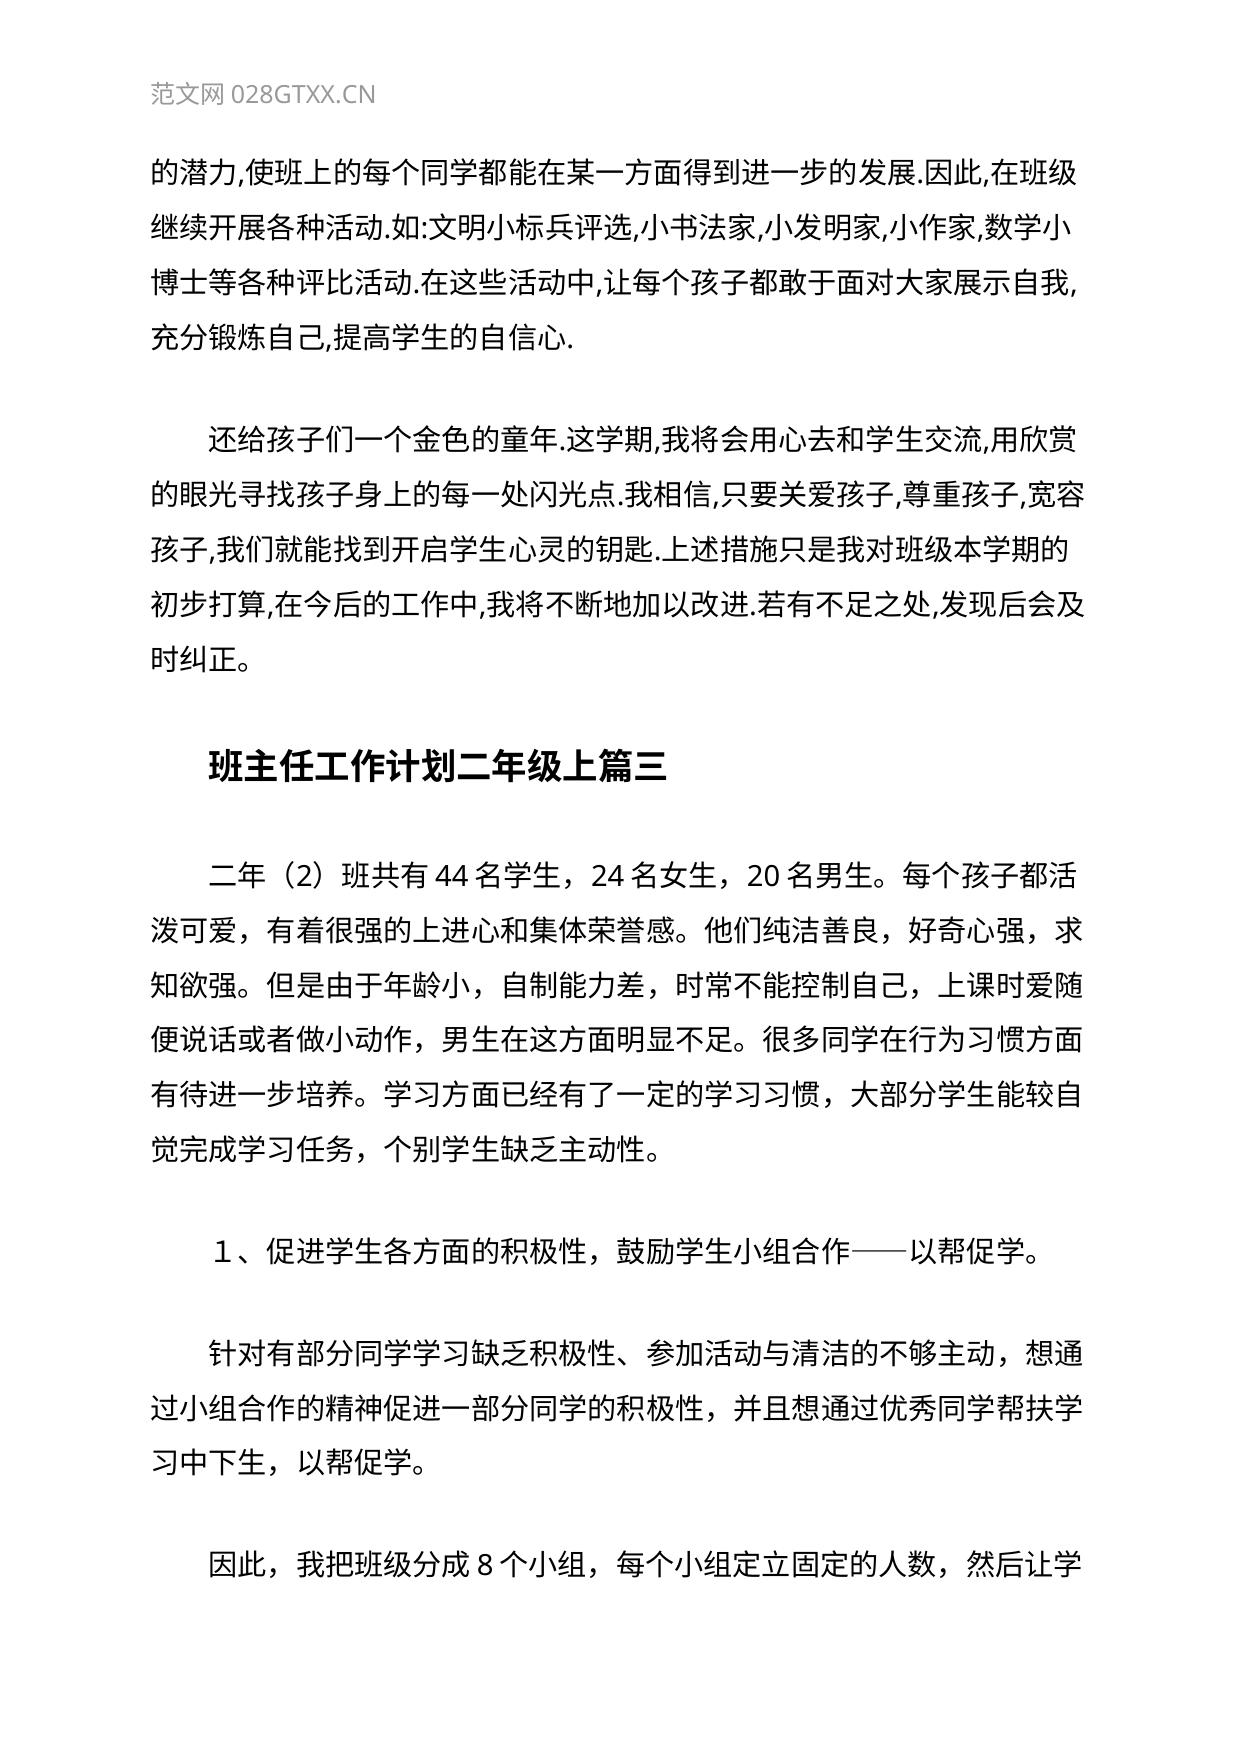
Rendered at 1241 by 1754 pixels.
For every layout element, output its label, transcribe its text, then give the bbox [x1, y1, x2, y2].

text 还给孩子们一个金色的童年.这学期,我将会用心去和学生交流,用欣赏的眼光寻找孩子身上的每一处闪光点.我相信,只要关爱孩子,尊重孩子,宽容孩子,我们就能找到开启学生心灵的钥匙.上述措施只是我对班级本学期的初步打算,在今后的工作中,我将不断地加以改进.若有不足之处,发现后会及时纠正。 [150, 417, 1090, 679]
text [150, 150, 1090, 357]
text 针对有部分同学学习缺乏积极性、参加活动与清洁的不够主动，想通过小组合作的精神促进一部分同学的积极性，并且想通过优秀同学帮扶学习中下生，以帮促学。 [150, 1330, 1090, 1482]
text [150, 1542, 1090, 1584]
text 班主任工作计划二年级上篇三 [150, 739, 1090, 790]
text 二年（2）班共有44名学生，24名女生，20名男生。每个孩子都活泼可爱，有着很强的上进心和集体荣誉感。他们纯洁善良，好奇心强，求知欲强。但是由于年龄小，自制能力差，时常不能控制自己，上课时爱随便说话或者做小动作，男生在这方面明显不足。很多同学在行为习惯方面有待进一步培养。学习方面已经有了一定的学习习惯，大部分学生能较自觉完成学习任务，个别学生缺乏主动性。 [150, 852, 1090, 1169]
text １、促进学生各方面的积极性，鼓励学生小组合作——以帮促学。 [150, 1228, 1090, 1271]
